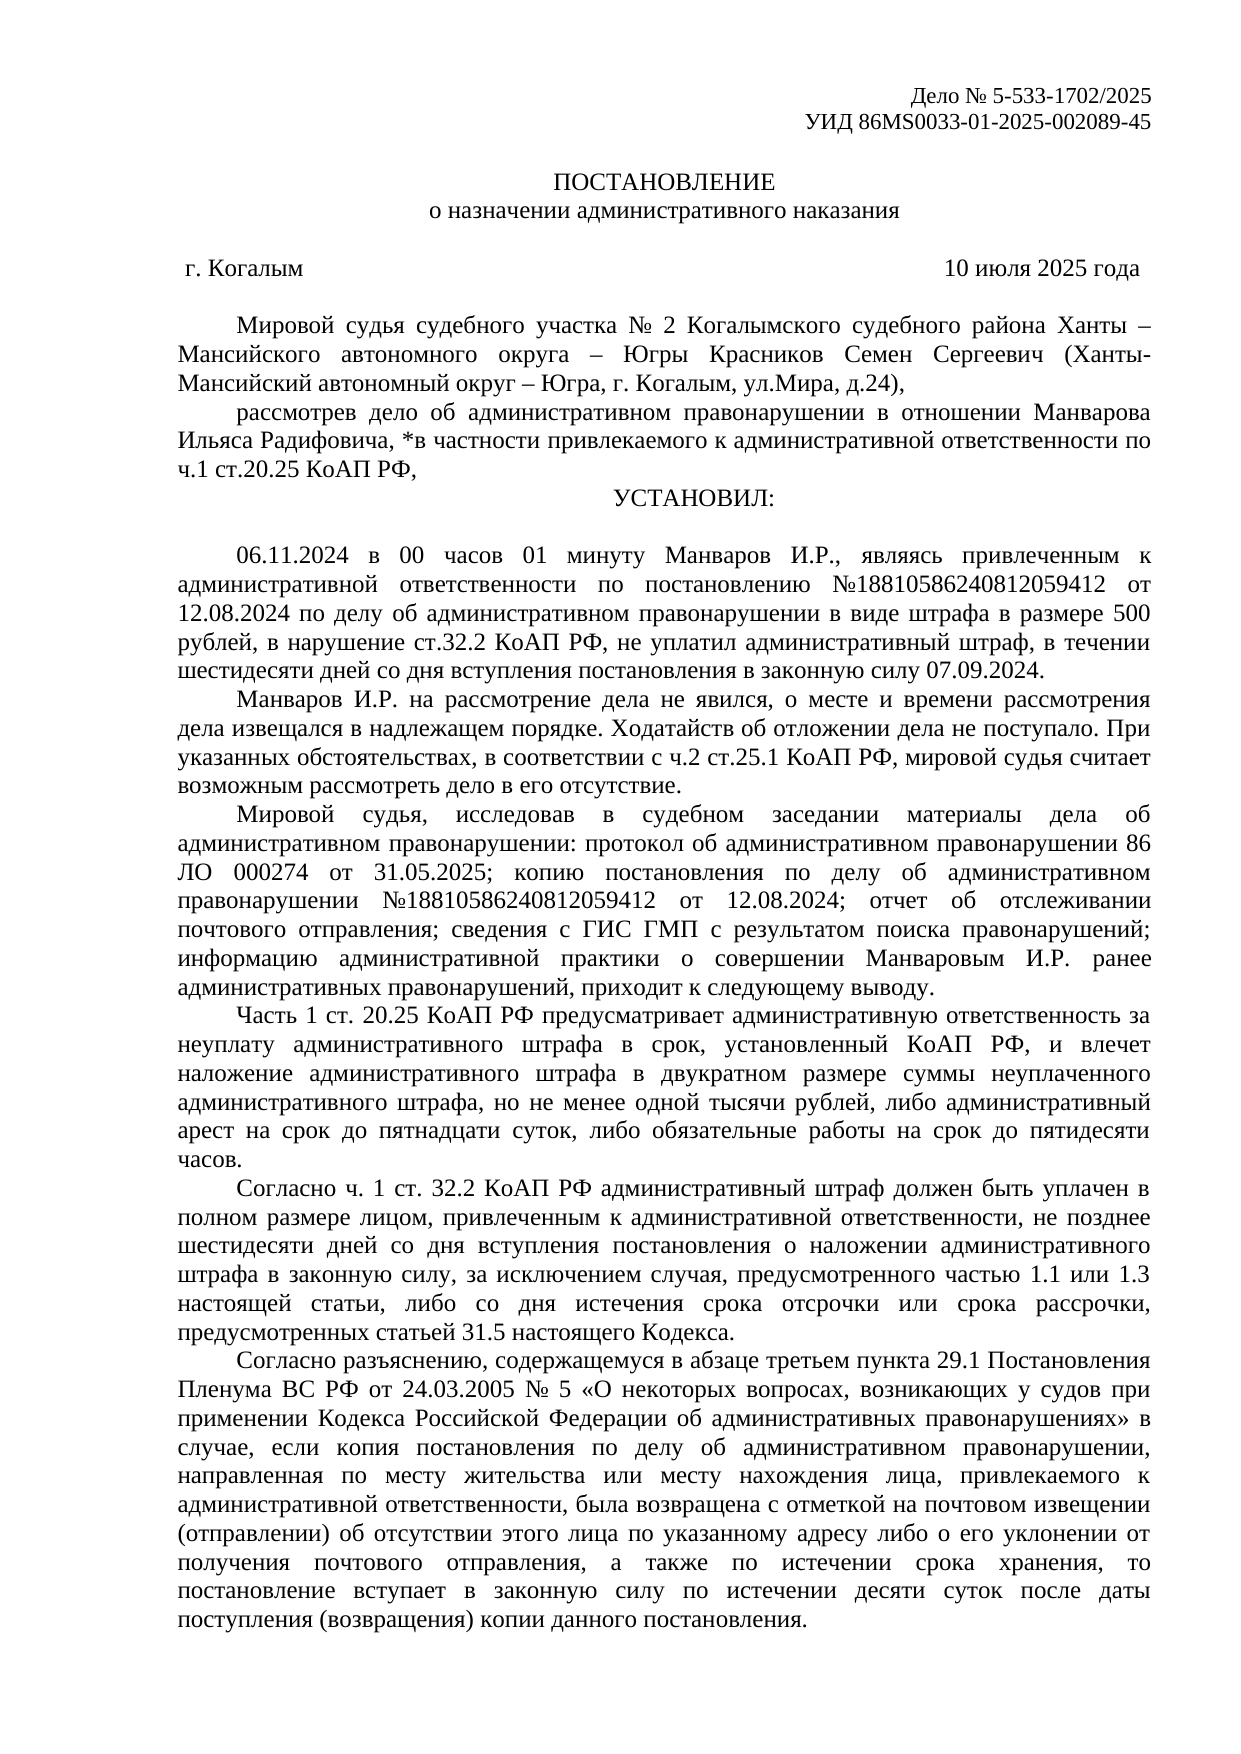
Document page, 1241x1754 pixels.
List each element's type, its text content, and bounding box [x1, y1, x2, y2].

text Согласно ч. 1 ст. 32.2 КоАП РФ административный штраф должен быть уплачен в полном размере лицом, привлеченным к административной ответственности, не позднее шестидесяти дней со дня вступления постановления о наложении административного штрафа в законную силу, за исключением случая, предусмотренного частью 1.1 или 1.3 настоящей статьи, либо со дня истечения срока отсрочки или срока рассрочки, предусмотренных статьей 31.5 настоящего Кодекса. [177, 1173, 1152, 1346]
text Манваров И.Р. на рассмотрение дела не явился, о месте и времени рассмотрения дела извещался в надлежащем порядке. Ходатайств об отложении дела не поступало. При указанных обстоятельствах, в соответствии с ч.2 ст.25.1 КоАП РФ, мировой судья считает возможным рассмотреть дело в его отсутствие. [177, 684, 1152, 799]
text г. Когалым 10 июля 2025 года [177, 253, 1152, 311]
text о назначении административного наказания [177, 196, 1152, 224]
text Мировой судья, исследовав в судебном заседании материалы дела об административном правонарушении: протокол об административном правонарушении 86 ЛО 000274 от 31.05.2025; копию постановления по делу об административном правонарушении №18810586240812059412 от 12.08.2024; отчет об отслеживании почтового отправления; сведения с ГИС ГМП с результатом поиска правонарушений; информацию административной практики о совершении Манваровым И.Р. ранее административных правонарушений, приходит к следующему выводу. [177, 799, 1152, 1001]
text УСТАНОВИЛ: [177, 483, 1152, 512]
title ПОСТАНОВЛЕНИЕ [177, 167, 1152, 196]
text Согласно разъяснению, содержащемуся в абзаце третьем пункта 29.1 Постановления Пленума ВС РФ от 24.03.2005 № 5 «О некоторых вопросах, возникающих у судов при применении Кодекса Российской Федерации об административных правонарушениях» в случае, если копия постановления по делу об административном правонарушении, направленная по месту жительства или месту нахождения лица, привлекаемого к административной ответственности, была возвращена с отметкой на почтовом извещении (отправлении) об отсутствии этого лица по указанному адресу либо о его уклонении от получения почтового отправления, а также по истечении срока хранения, то постановление вступает в законную силу по истечении десяти суток после даты поступления (возвращения) копии данного постановления. [177, 1346, 1152, 1633]
text Часть 1 ст. 20.25 КоАП РФ предусматривает административную ответственность за неуплату административного штрафа в срок, установленный КоАП РФ, и влечет наложение административного штрафа в двукратном размере суммы неуплаченного административного штрафа, но не менее одной тысячи рублей, либо административный арест на срок до пятнадцати суток, либо обязательные работы на срок до пятидесяти часов. [177, 1001, 1152, 1173]
text рассмотрев дело об административном правонарушении в отношении Манварова Ильяса Радифовича, *в частности привлекаемого к административной ответственности по ч.1 ст.20.25 КоАП РФ, [177, 397, 1152, 483]
text Мировой судья судебного участка № 2 Когалымского судебного района Ханты – Мансийского автономного округа – Югры Красников Семен Сергеевич (Ханты-Мансийский автономный округ – Югра, г. Когалым, ул.Мира, д.24), [177, 311, 1152, 397]
text 06.11.2024 в 00 часов 01 минуту Манваров И.Р., являясь привлеченным к административной ответственности по постановлению №18810586240812059412 от 12.08.2024 по делу об административном правонарушении в виде штрафа в размере 500 рублей, в нарушение ст.32.2 КоАП РФ, не уплатил административный штраф, в течении шестидесяти дней со дня вступления постановления в законную силу 07.09.2024. [177, 541, 1152, 684]
